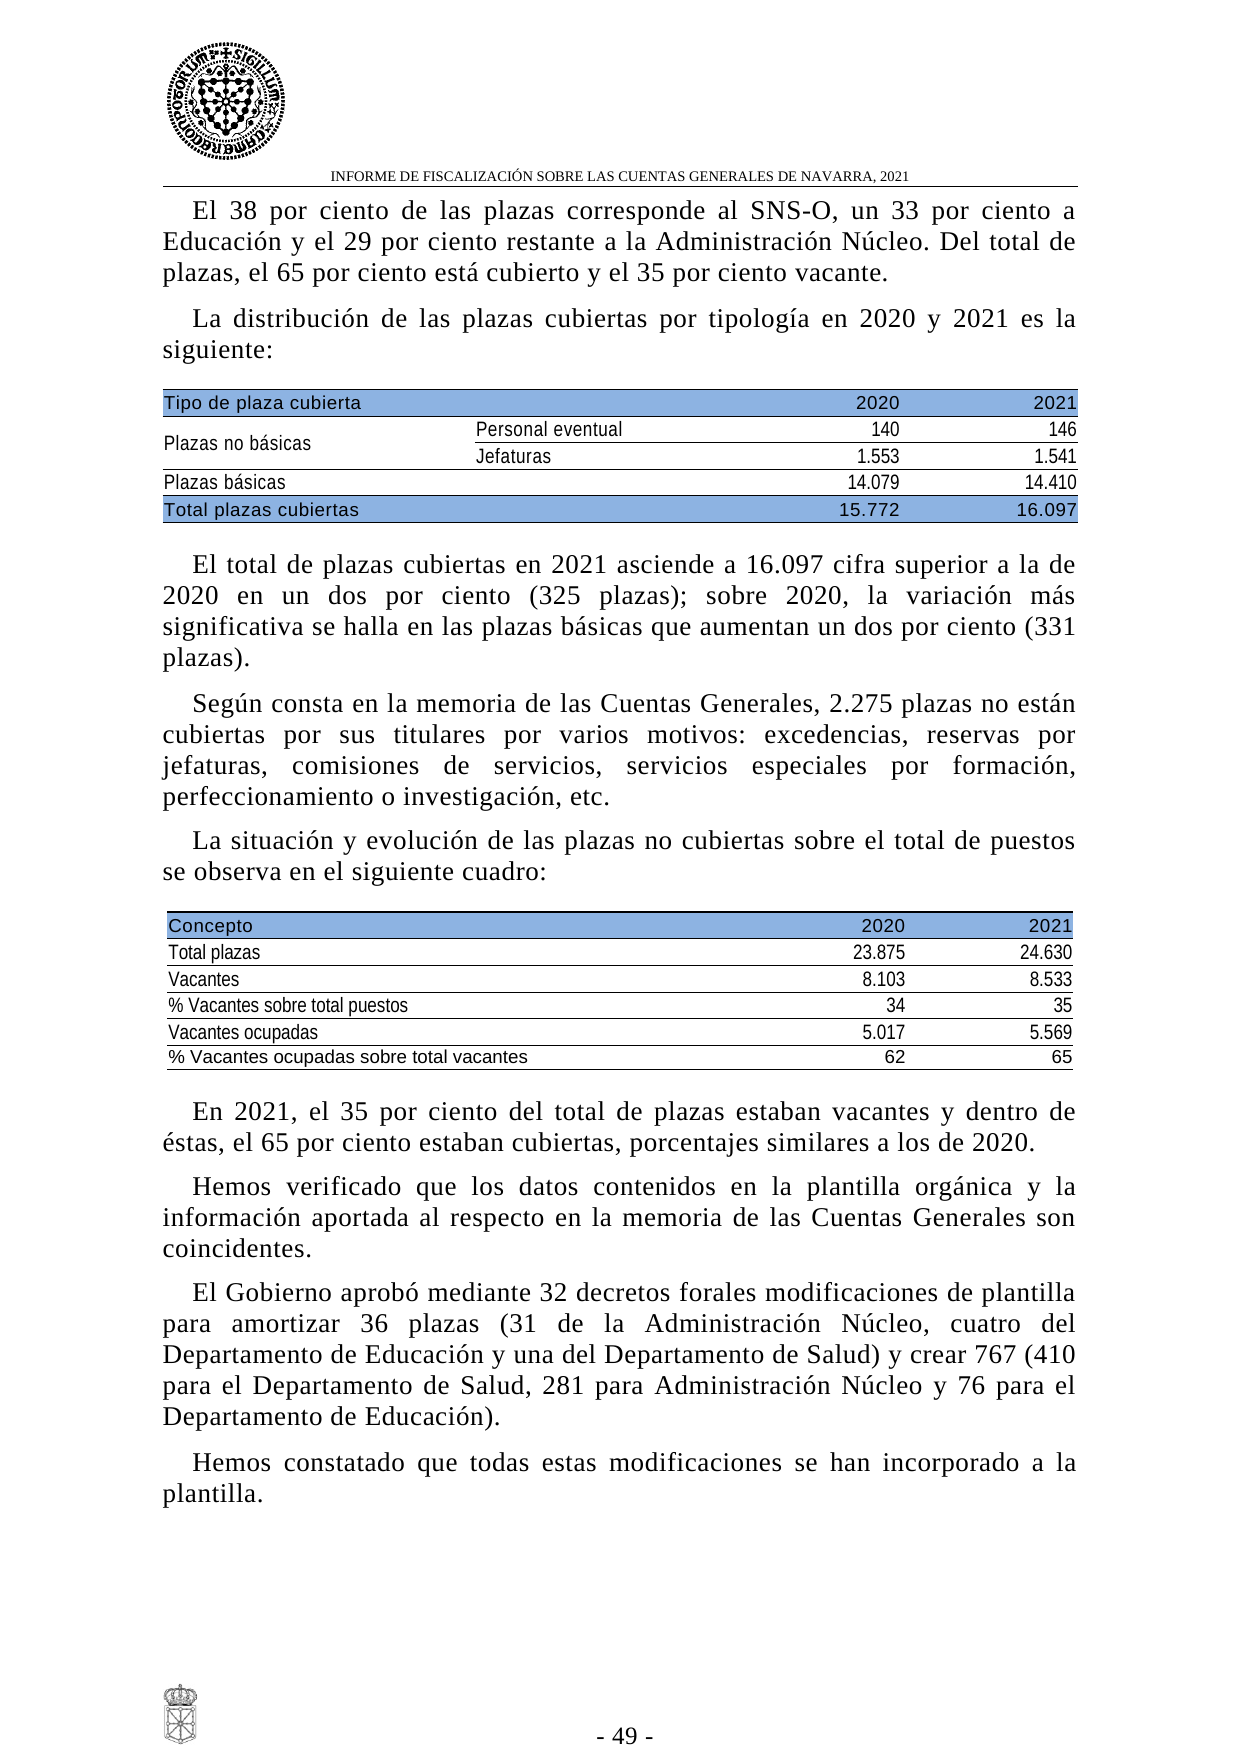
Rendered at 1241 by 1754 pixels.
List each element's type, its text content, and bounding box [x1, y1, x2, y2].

text El total de plazas cubiertas en 2021 asciende a 16.097 cifra superior a la de 2020 en un dos por ciento (325 plazas); sobre 2020, la variación más significativa se halla en las plazas básicas que aumentan un dos por ciento (331 plazas). [162, 548, 1078, 672]
text En 2021, el 35 por ciento del total de plazas estaban vacantes y dentro de éstas, el 65 por ciento estaban cubiertas, porcentajes similares a los de 2020. [162, 1095, 1078, 1157]
table_cell Plazas básicas [163, 470, 751, 495]
text El Gobierno aprobó mediante 32 decretos forales modificaciones de plantilla para amortizar 36 plazas (31 de la Administración Núcleo, cuatro del Departamento de Educación y una del Departamento de Salud) y crear 767 (410 para el Departamento de Salud, 281 para Administración Núcleo y 76 para el Departamento de Educación). [162, 1276, 1078, 1431]
table_cell 1.541 [900, 443, 1078, 469]
table_cell % Vacantes sobre total puestos [167, 993, 739, 1018]
table_header 2021 [900, 390, 1078, 416]
table_cell 65 [906, 1046, 1073, 1069]
table_cell 14.410 [900, 470, 1078, 495]
text Según consta en la memoria de las Cuentas Generales, 2.275 plazas no están cubiertas por sus titulares por varios motivos: excedencias, reservas por jefaturas, comisiones de servicios, servicios especiales por formación, perfeccionamiento o investigación, etc. [162, 687, 1078, 812]
table_cell 5.017 [739, 1019, 906, 1045]
table_cell 24.630 [906, 939, 1073, 965]
table_cell 62 [739, 1046, 906, 1069]
table_cell Plazas no básicas [163, 417, 475, 469]
table_cell 146 [900, 417, 1078, 442]
table_header 2020 [739, 913, 906, 938]
table_header Tipo de plaza cubierta [163, 390, 751, 416]
table_cell 23.875 [739, 939, 906, 965]
text La situación y evolución de las plazas no cubiertas sobre el total de puestos se observa en el siguiente cuadro: [162, 824, 1078, 886]
table_cell Vacantes ocupadas [167, 1019, 739, 1045]
text La distribución de las plazas cubiertas por tipología en 2020 y 2021 es la siguiente: [162, 302, 1078, 364]
table_cell 5.569 [906, 1019, 1073, 1045]
table_cell 14.079 [751, 470, 900, 495]
table_cell Jefaturas [475, 443, 751, 469]
table_cell % Vacantes ocupadas sobre total vacantes [167, 1046, 739, 1069]
table_header Concepto [167, 913, 739, 938]
picture [162, 38, 289, 164]
table_cell Total plazas [167, 939, 739, 965]
table_cell 15.772 [751, 496, 900, 522]
table_cell 35 [906, 993, 1073, 1018]
text El 38 por ciento de las plazas corresponde al SNS-O, un 33 por ciento a Educación y el 29 por ciento restante a la Administración Núcleo. Del total de plazas, el 65 por ciento está cubierto y el 35 por ciento vacante. [162, 194, 1078, 287]
text Hemos constatado que todas estas modificaciones se han incorporado a la plantilla. [162, 1446, 1078, 1508]
table_cell 8.533 [906, 966, 1073, 992]
table_cell Personal eventual [475, 417, 751, 442]
table_cell 34 [739, 993, 906, 1018]
table_cell Total plazas cubiertas [163, 496, 751, 522]
table_header 2021 [906, 913, 1073, 938]
table_cell 1.553 [751, 443, 900, 469]
table_cell 140 [751, 417, 900, 442]
picture [162, 1683, 198, 1745]
table_cell 8.103 [739, 966, 906, 992]
table_cell Vacantes [167, 966, 739, 992]
table_header 2020 [751, 390, 900, 416]
table_cell 16.097 [900, 496, 1078, 522]
text Hemos verificado que los datos contenidos en la plantilla orgánica y la información aportada al respecto en la memoria de las Cuentas Generales son coincidentes. [162, 1170, 1078, 1263]
